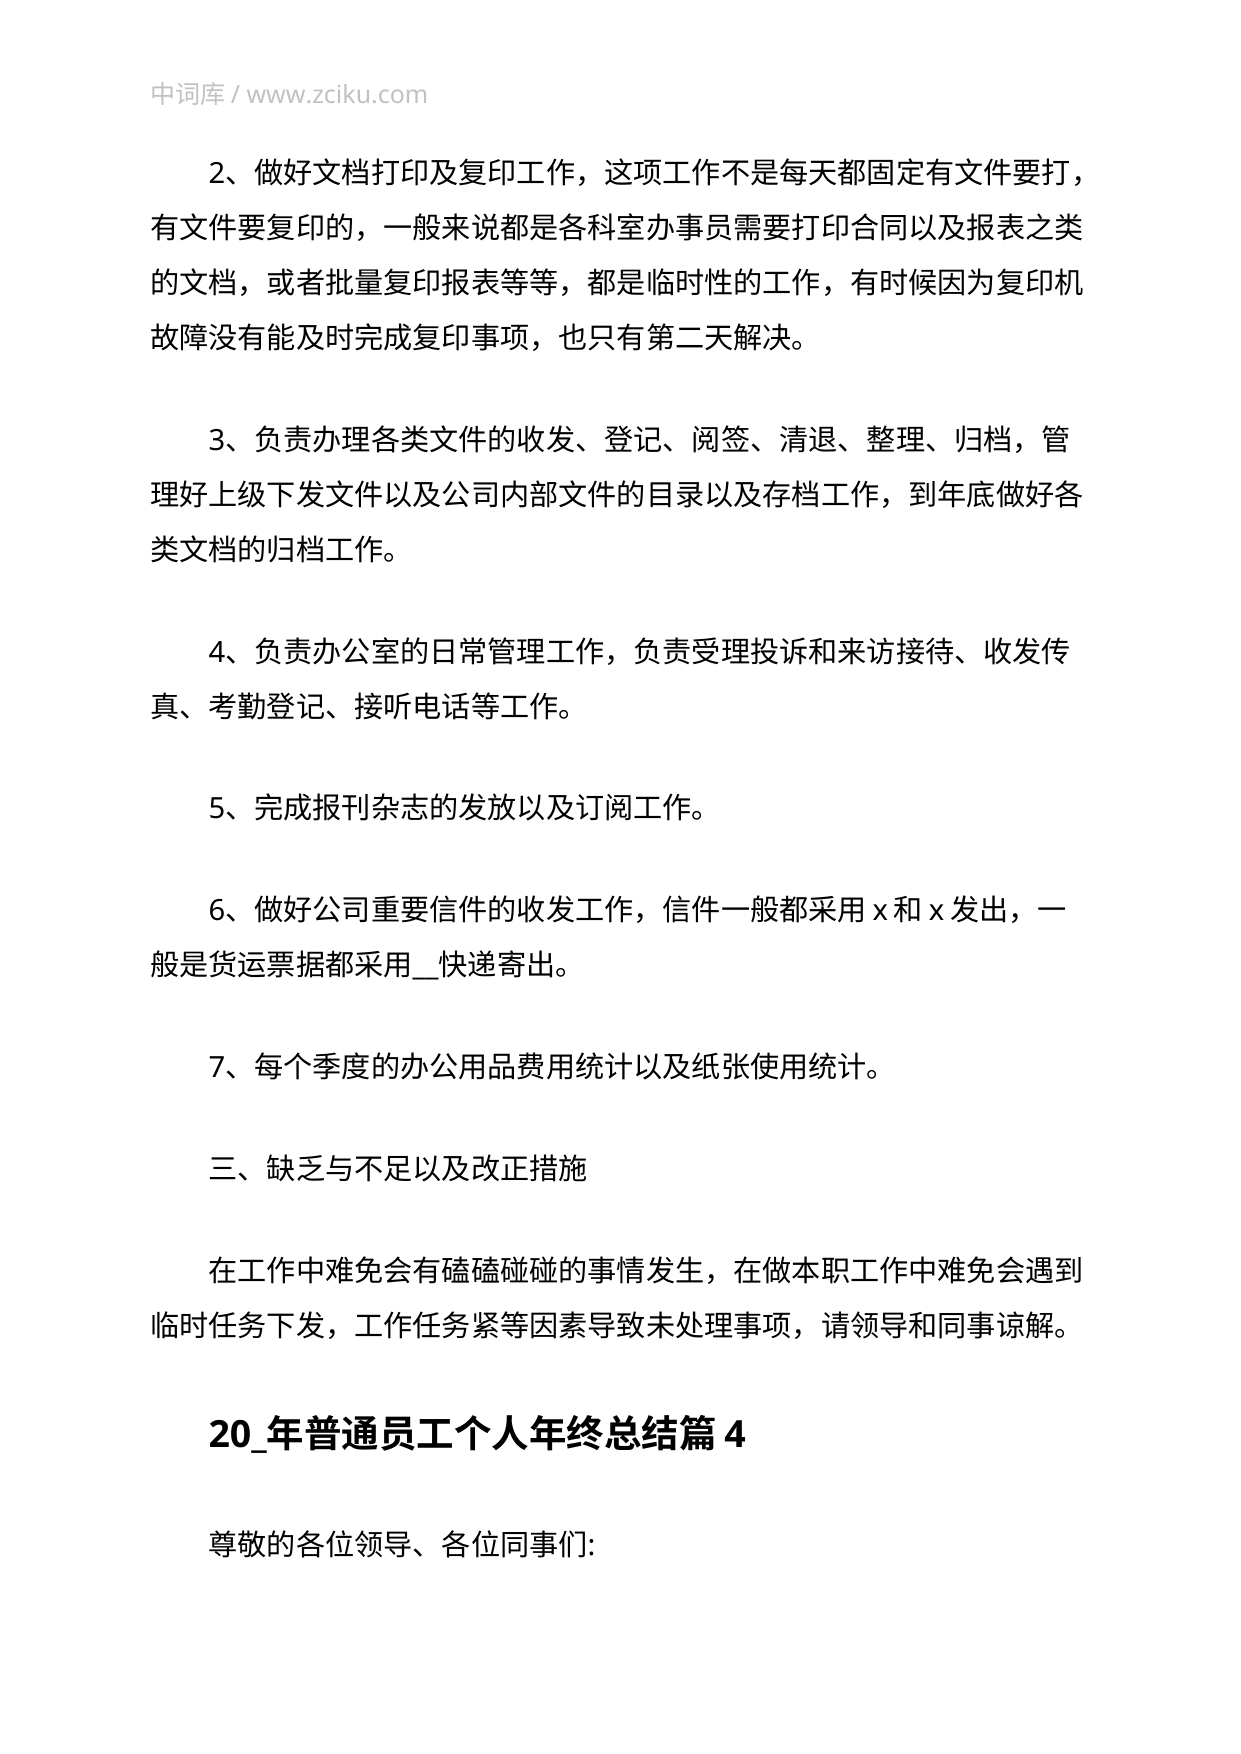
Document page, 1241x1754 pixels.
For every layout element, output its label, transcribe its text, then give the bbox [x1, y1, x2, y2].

text 7、每个季度的办公用品费用统计以及纸张使用统计。 [150, 1044, 1090, 1086]
text 3、负责办理各类文件的收发、登记、阅签、清退、整理、归档，管理好上级下发文件以及公司内部文件的目录以及存档工作，到年底做好各类文档的归档工作。 [150, 417, 1090, 569]
text 5、完成报刊杂志的发放以及订阅工作。 [150, 785, 1090, 827]
text 在工作中难免会有磕磕碰碰的事情发生，在做本职工作中难免会遇到临时任务下发，工作任务紧等因素导致未处理事项，请领导和同事谅解。 [150, 1248, 1090, 1345]
text 6、做好公司重要信件的收发工作，信件一般都采用x和x发出，一般是货运票据都采用__快递寄出。 [150, 887, 1090, 984]
text 4、负责办公室的日常管理工作，负责受理投诉和来访接待、收发传真、考勤登记、接听电话等工作。 [150, 628, 1090, 726]
text 20_年普通员工个人年终总结篇4 [150, 1404, 1090, 1459]
text 三、缺乏与不足以及改正措施 [150, 1146, 1090, 1188]
text 2、做好文档打印及复印工作，这项工作不是每天都固定有文件要打，有文件要复印的，一般来说都是各科室办事员需要打印合同以及报表之类的文档，或者批量复印报表等等，都是临时性的工作，有时候因为复印机故障没有能及时完成复印事项，也只有第二天解决。 [150, 150, 1090, 357]
text 尊敬的各位领导、各位同事们: [150, 1522, 1090, 1564]
